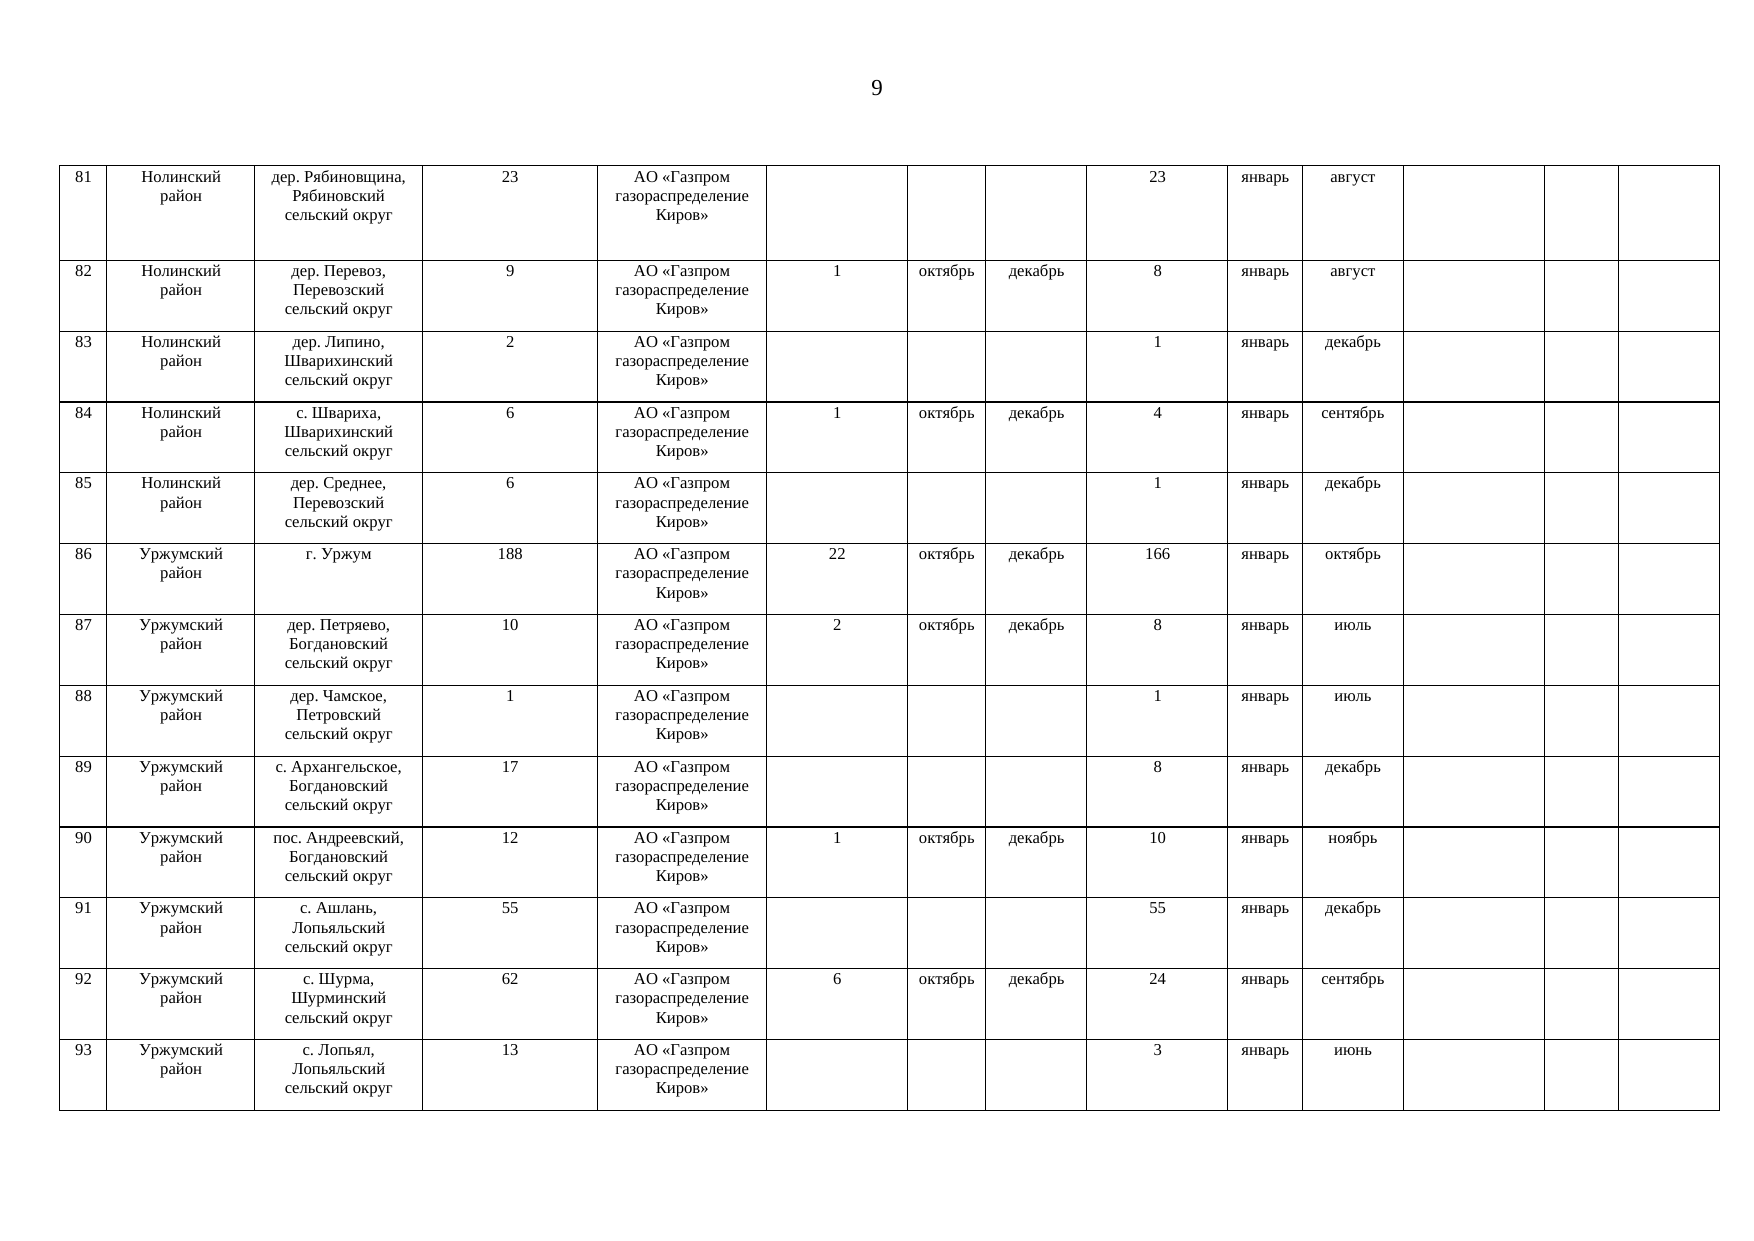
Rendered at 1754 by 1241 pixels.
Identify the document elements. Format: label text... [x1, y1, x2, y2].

table_cell декабрь [986, 403, 1086, 472]
table_cell 9 [423, 261, 597, 331]
table_cell декабрь [986, 544, 1086, 614]
table_cell январь [1228, 403, 1302, 472]
table_cell январь [1228, 1040, 1302, 1110]
table_cell 86 [60, 544, 106, 614]
table_cell 3 [1087, 1040, 1227, 1110]
table_cell [767, 757, 907, 826]
table_cell [767, 332, 907, 401]
table_cell октябрь [908, 969, 985, 1039]
table_cell дер. Чамское, Петровский сельский округ [255, 686, 422, 756]
table_cell г. Уржум [255, 544, 422, 614]
table_cell [1619, 403, 1719, 472]
table_cell [908, 686, 985, 756]
table_cell [908, 1040, 985, 1110]
table_cell август [1303, 166, 1403, 260]
table_cell 166 [1087, 544, 1227, 614]
table_cell дер. Перевоз, Перевозский сельский округ [255, 261, 422, 331]
table_cell 62 [423, 969, 597, 1039]
table_cell [986, 166, 1086, 260]
table_cell [1619, 261, 1719, 331]
table_cell 8 [1087, 261, 1227, 331]
table_cell [1545, 615, 1618, 685]
table_cell [1619, 969, 1719, 1039]
table_cell [1545, 828, 1618, 897]
table_cell 188 [423, 544, 597, 614]
table_cell [1619, 473, 1719, 543]
table_cell 93 [60, 1040, 106, 1110]
table_cell с. Шурма, Шурминский сельский округ [255, 969, 422, 1039]
table_cell АО «Газпром газораспределение Киров» [598, 544, 766, 614]
table_cell январь [1228, 473, 1302, 543]
table_cell январь [1228, 166, 1302, 260]
table_cell [767, 898, 907, 968]
table_cell июнь [1303, 1040, 1403, 1110]
table_cell [767, 686, 907, 756]
table_cell январь [1228, 898, 1302, 968]
table_cell [908, 757, 985, 826]
table_cell 89 [60, 757, 106, 826]
table_cell 4 [1087, 403, 1227, 472]
table_cell Нолинский район [107, 473, 254, 543]
table_cell Уржумский район [107, 686, 254, 756]
table_cell январь [1228, 544, 1302, 614]
table_cell 55 [423, 898, 597, 968]
table_cell 1 [767, 403, 907, 472]
table_cell [1619, 544, 1719, 614]
table_cell 2 [767, 615, 907, 685]
table_cell декабрь [1303, 757, 1403, 826]
table_cell [1545, 1040, 1618, 1110]
table_cell [767, 473, 907, 543]
table_cell [986, 1040, 1086, 1110]
table_cell с. Ашлань, Лопьяльский сельский округ [255, 898, 422, 968]
table_cell 87 [60, 615, 106, 685]
table_cell январь [1228, 332, 1302, 401]
table_cell 12 [423, 828, 597, 897]
table_cell [986, 898, 1086, 968]
table_cell дер. Рябиновщина, Рябиновский сельский округ [255, 166, 422, 260]
table_cell 22 [767, 544, 907, 614]
table_cell [908, 473, 985, 543]
table_cell [986, 332, 1086, 401]
table_cell октябрь [908, 828, 985, 897]
table_cell Уржумский район [107, 757, 254, 826]
table_cell январь [1228, 615, 1302, 685]
table_cell Уржумский район [107, 544, 254, 614]
table_cell [1404, 898, 1544, 968]
table_cell Уржумский район [107, 898, 254, 968]
table_cell [1404, 828, 1544, 897]
table_cell с. Архангельское, Богдановский сельский округ [255, 757, 422, 826]
table_cell 24 [1087, 969, 1227, 1039]
table_cell [1545, 757, 1618, 826]
table_cell [1619, 686, 1719, 756]
table_cell декабрь [986, 261, 1086, 331]
table_cell 55 [1087, 898, 1227, 968]
table_cell декабрь [1303, 332, 1403, 401]
table_cell [986, 473, 1086, 543]
table_cell с. Лопьял, Лопьяльский сельский округ [255, 1040, 422, 1110]
table_cell [1619, 332, 1719, 401]
table_cell Уржумский район [107, 969, 254, 1039]
table_cell 85 [60, 473, 106, 543]
table_cell июль [1303, 686, 1403, 756]
table_cell 6 [423, 403, 597, 472]
table_cell октябрь [908, 544, 985, 614]
table_cell декабрь [986, 969, 1086, 1039]
table_cell 23 [423, 166, 597, 260]
table_cell 23 [1087, 166, 1227, 260]
table_cell АО «Газпром газораспределение Киров» [598, 828, 766, 897]
table_cell Уржумский район [107, 828, 254, 897]
table_cell [908, 332, 985, 401]
table_cell АО «Газпром газораспределение Киров» [598, 898, 766, 968]
table_cell 1 [1087, 686, 1227, 756]
table_cell [1619, 166, 1719, 260]
table_cell АО «Газпром газораспределение Киров» [598, 615, 766, 685]
table_cell 17 [423, 757, 597, 826]
table_cell октябрь [908, 615, 985, 685]
table_cell Уржумский район [107, 1040, 254, 1110]
table_cell Нолинский район [107, 403, 254, 472]
table_cell январь [1228, 686, 1302, 756]
table_cell декабрь [986, 615, 1086, 685]
table_cell октябрь [908, 261, 985, 331]
table_cell [767, 1040, 907, 1110]
table_cell [908, 898, 985, 968]
table_cell [1404, 261, 1544, 331]
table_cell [598, 1040, 766, 1110]
table_cell декабрь [1303, 898, 1403, 968]
table_cell [908, 166, 985, 260]
table_cell 1 [423, 686, 597, 756]
table_cell [1404, 969, 1544, 1039]
table_cell [1545, 898, 1618, 968]
table_cell [1619, 898, 1719, 968]
table_cell 8 [1087, 615, 1227, 685]
table_cell [767, 166, 907, 260]
table_cell 8 [1087, 757, 1227, 826]
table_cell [598, 166, 766, 260]
table_cell [1404, 686, 1544, 756]
table_cell дер. Липино, Шварихинский сельский округ [255, 332, 422, 401]
table_cell [1404, 544, 1544, 614]
table_cell 10 [423, 615, 597, 685]
table_cell [1545, 332, 1618, 401]
table_cell 6 [767, 969, 907, 1039]
table_cell [1404, 166, 1544, 260]
table_cell [1545, 403, 1618, 472]
table_cell АО «Газпром газораспределение Киров» [598, 686, 766, 756]
table_cell 90 [60, 828, 106, 897]
table_cell [1545, 473, 1618, 543]
table_cell январь [1228, 757, 1302, 826]
table_cell АО «Газпром газораспределение Киров» [598, 332, 766, 401]
table_cell Нолинский район [107, 261, 254, 331]
table_cell январь [1228, 261, 1302, 331]
table_cell [1545, 969, 1618, 1039]
table_cell Нолинский район [107, 332, 254, 401]
table_cell 83 [60, 332, 106, 401]
table_cell Уржумский район [107, 615, 254, 685]
table_cell дер. Среднее, Перевозский сельский округ [255, 473, 422, 543]
table_cell 6 [423, 473, 597, 543]
table_cell 81 [60, 166, 106, 260]
table_cell [1404, 615, 1544, 685]
table_cell [1404, 757, 1544, 826]
table_cell АО «Газпром газораспределение Киров» [598, 757, 766, 826]
table_cell 91 [60, 898, 106, 968]
table_cell 1 [1087, 332, 1227, 401]
table_cell [1619, 1040, 1719, 1110]
table_cell [1404, 473, 1544, 543]
table_cell 10 [1087, 828, 1227, 897]
table_cell [1619, 615, 1719, 685]
table_cell 92 [60, 969, 106, 1039]
table_cell 1 [767, 261, 907, 331]
table_cell январь [1228, 969, 1302, 1039]
table_cell 2 [423, 332, 597, 401]
table_cell октябрь [1303, 544, 1403, 614]
table_cell 1 [1087, 473, 1227, 543]
table_cell 88 [60, 686, 106, 756]
table_cell [1619, 757, 1719, 826]
table_cell сентябрь [1303, 403, 1403, 472]
table_cell январь [1228, 828, 1302, 897]
table_cell АО «Газпром газораспределение Киров» [598, 261, 766, 331]
table_cell [1404, 332, 1544, 401]
table_cell 1 [767, 828, 907, 897]
table_cell декабрь [1303, 473, 1403, 543]
table_cell 84 [60, 403, 106, 472]
table_cell [1404, 1040, 1544, 1110]
table_cell [1619, 828, 1719, 897]
table_cell 13 [423, 1040, 597, 1110]
table_cell сентябрь [1303, 969, 1403, 1039]
table_cell АО «Газпром газораспределение Киров» [598, 403, 766, 472]
table_cell АО «Газпром газораспределение Киров» [598, 473, 766, 543]
table_cell дер. Петряево, Богдановский сельский округ [255, 615, 422, 685]
table_cell декабрь [986, 828, 1086, 897]
table_cell октябрь [908, 403, 985, 472]
table_cell ноябрь [1303, 828, 1403, 897]
table_cell [1545, 544, 1618, 614]
table_cell [1404, 403, 1544, 472]
table_cell [986, 686, 1086, 756]
table_cell [1545, 686, 1618, 756]
table_cell [1545, 261, 1618, 331]
table_cell Нолинский район [107, 166, 254, 260]
table_cell июль [1303, 615, 1403, 685]
table_cell 82 [60, 261, 106, 331]
table_cell август [1303, 261, 1403, 331]
table_cell пос. Андреевский, Богдановский сельский округ [255, 828, 422, 897]
table_cell [986, 757, 1086, 826]
table_cell [1545, 166, 1618, 260]
table_cell с. Швариха, Шварихинский сельский округ [255, 403, 422, 472]
table_cell АО «Газпром газораспределение Киров» [598, 969, 766, 1039]
